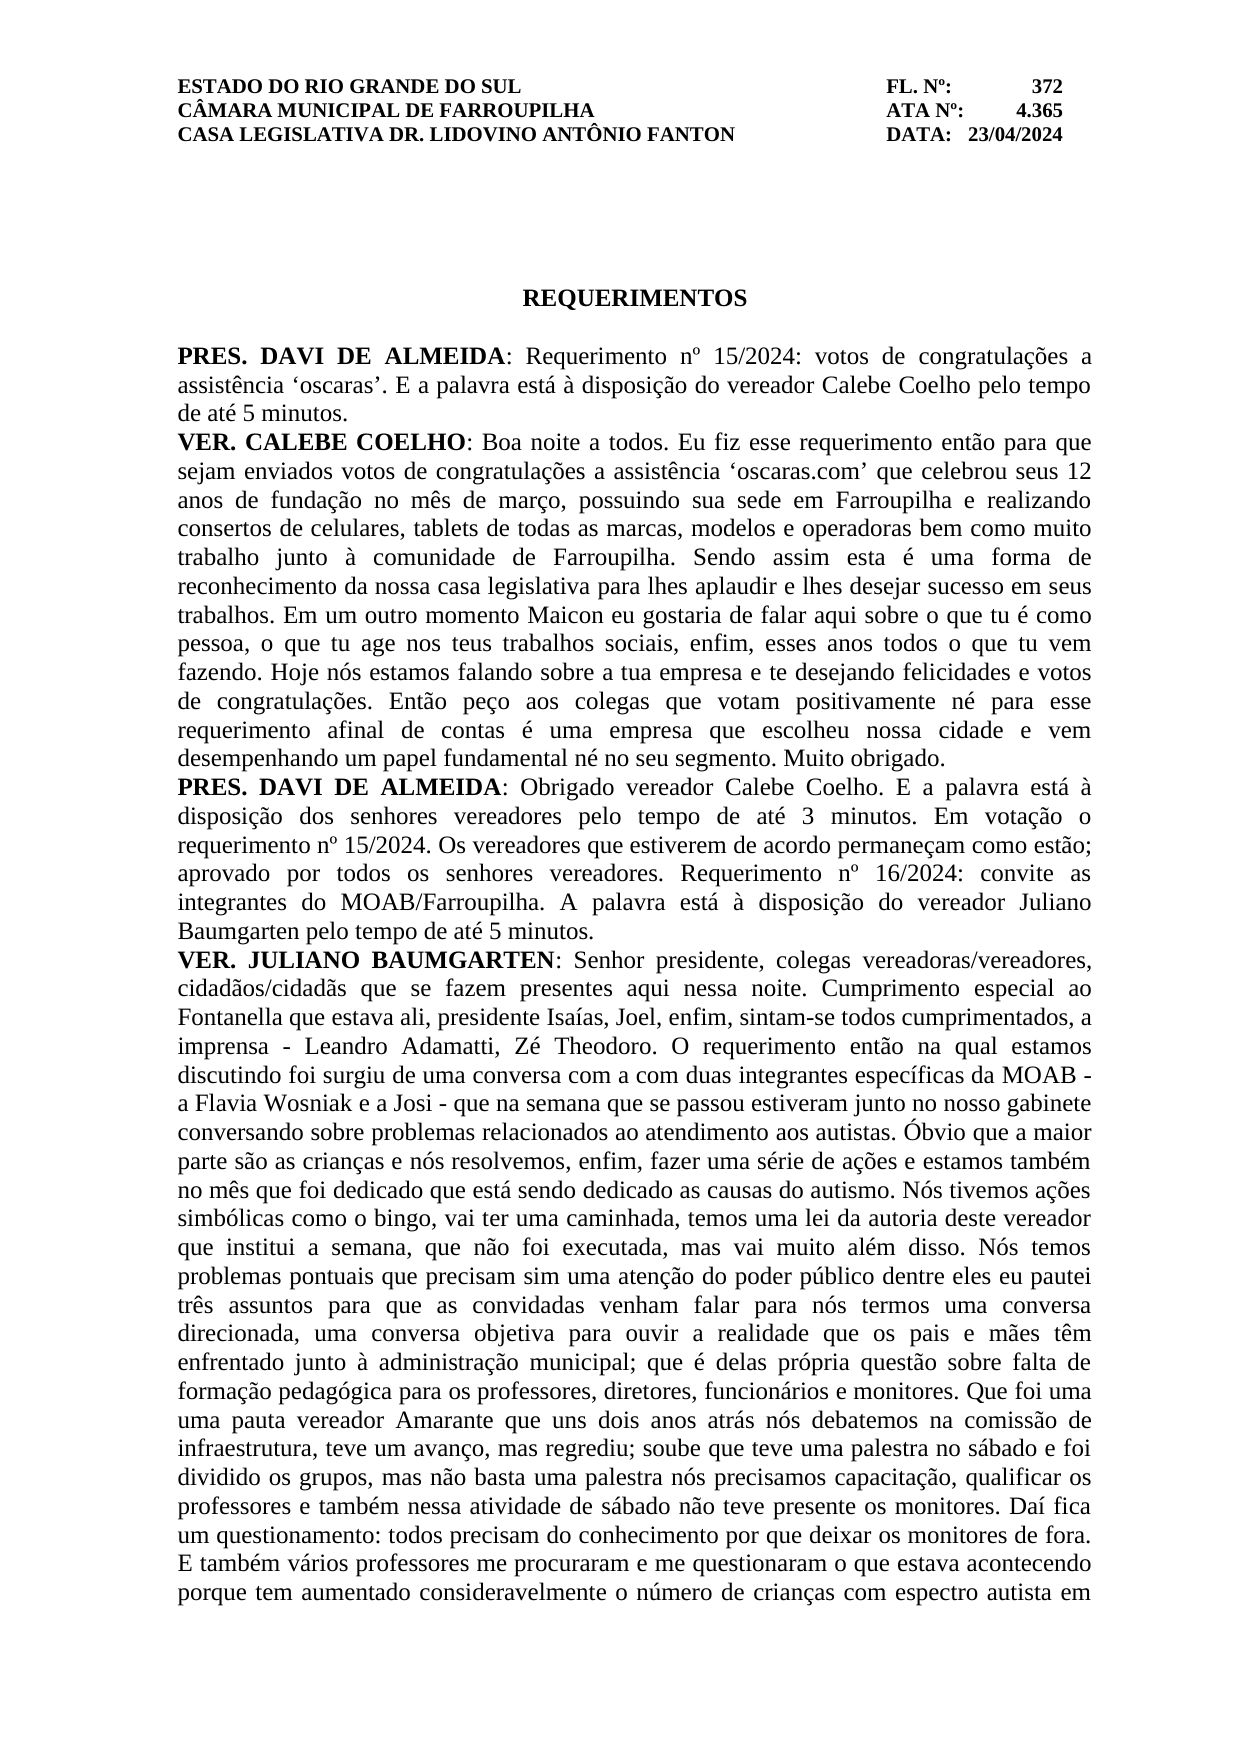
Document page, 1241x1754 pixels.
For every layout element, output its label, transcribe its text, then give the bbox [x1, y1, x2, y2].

text PRES. DAVI DE ALMEIDA: Obrigado vereador Calebe Coelho. E a palavra está à disposição dos senhores vereadores pelo tempo de até 3 minutos. Em votação o requerimento nº 15/2024. Os vereadores que estiverem de acordo permaneçam como estão; aprovado por todos os senhores vereadores. Requerimento nº 16/2024: convite as integrantes do MOAB/Farroupilha. A palavra está à disposição do vereador Juliano Baumgarten pelo tempo de até 5 minutos. [177, 772, 1092, 945]
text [177, 945, 1092, 1606]
text REQUERIMENTOS [177, 283, 1092, 312]
text VER. CALEBE COELHO: Boa noite a todos. Eu fiz esse requerimento então para que sejam enviados votos de congratulações a assistência ‘oscaras.com’ que celebrou seus 12 anos de fundação no mês de março, possuindo sua sede em Farroupilha e realizando consertos de celulares, tablets de todas as marcas, modelos e operadoras bem como muito trabalho junto à comunidade de Farroupilha. Sendo assim esta é uma forma de reconhecimento da nossa casa legislativa para lhes aplaudir e lhes desejar sucesso em seus trabalhos. Em um outro momento Maicon eu gostaria de falar aqui sobre o que tu é como pessoa, o que tu age nos teus trabalhos sociais, enfim, esses anos todos o que tu vem fazendo. Hoje nós estamos falando sobre a tua empresa e te desejando felicidades e votos de congratulações. Então peço aos colegas que votam positivamente né para esse requerimento afinal de contas é uma empresa que escolheu nossa cidade e vem desempenhando um papel fundamental né no seu segmento. Muito obrigado. [177, 427, 1092, 772]
text PRES. DAVI DE ALMEIDA: Requerimento nº 15/2024: votos de congratulações a assistência ‘oscaras’. E a palavra está à disposição do vereador Calebe Coelho pelo tempo de até 5 minutos. [177, 341, 1092, 427]
